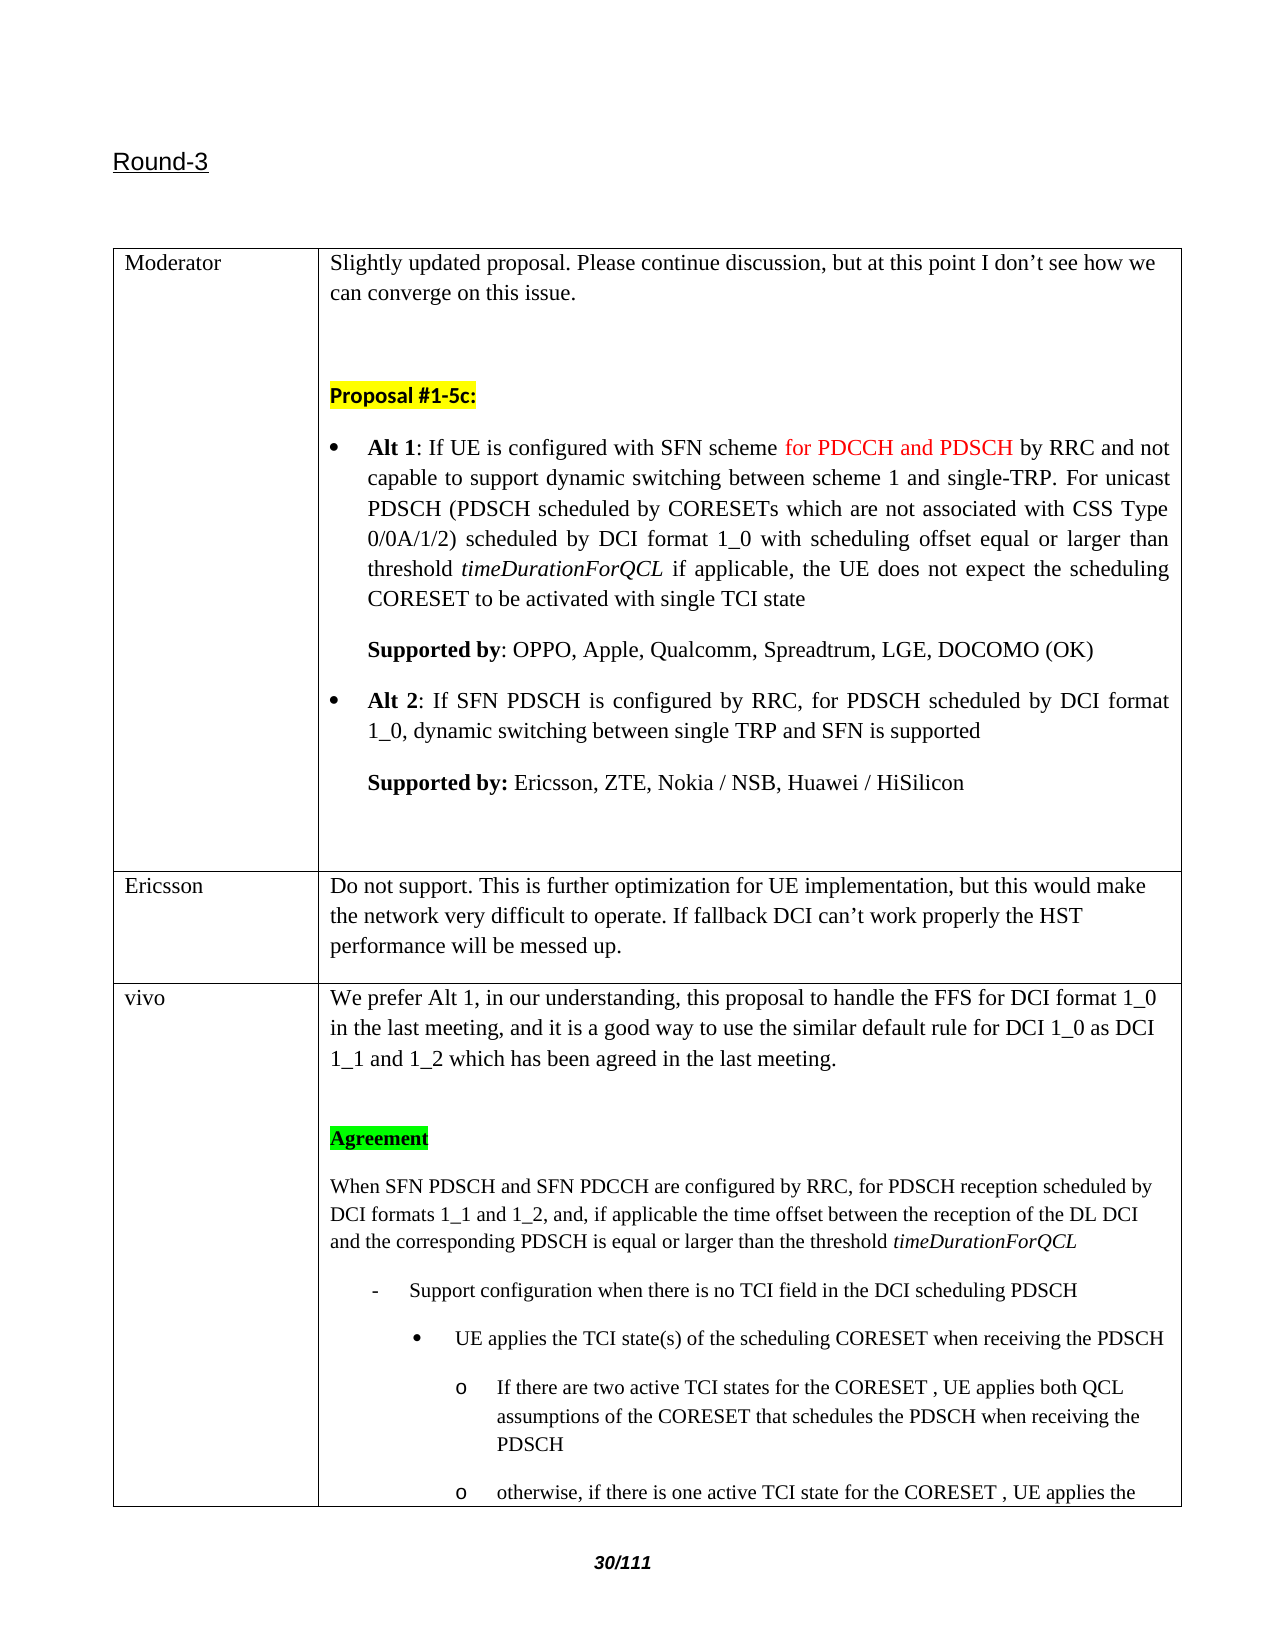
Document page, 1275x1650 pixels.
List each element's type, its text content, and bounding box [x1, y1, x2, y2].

table_header Moderator [114, 249, 318, 871]
subtitle Round-3 [112, 147, 1172, 176]
table_cell vivo [114, 984, 318, 1506]
table_header Slightly updated proposal. Please continue discussion, but at this point I don’t see how we can converge on this issue. Proposal #1-5c: Alt 1: If UE is configured with SFN scheme for PDCCH and PDSCH by RRC and not capable to support dynamic switching between scheme 1 and single-TRP. For unicast PDSCH (PDSCH scheduled by CORESETs which are not associated with CSS Type 0/0A/1/2) scheduled by DCI format 1_0 with scheduling offset equal or larger than threshold timeDurationForQCL if applicable, the UE does not expect the scheduling CORESET to be activated with single TCI state Supported by: OPPO, Apple, Qualcomm, Spreadtrum, LGE, DOCOMO (OK) Alt 2: If SFN PDSCH is configured by RRC, for PDSCH scheduled by DCI format 1_0, dynamic switching between single TRP and SFN is supported Supported by: Ericsson, ZTE, Nokia / NSB, Huawei / HiSilicon [319, 249, 1181, 871]
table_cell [319, 984, 1181, 1506]
table_cell Do not support. This is further optimization for UE implementation, but this would make the network very difficult to operate. If fallback DCI can’t work properly the HST performance will be messed up. [319, 872, 1181, 983]
table_cell Ericsson [114, 872, 318, 983]
